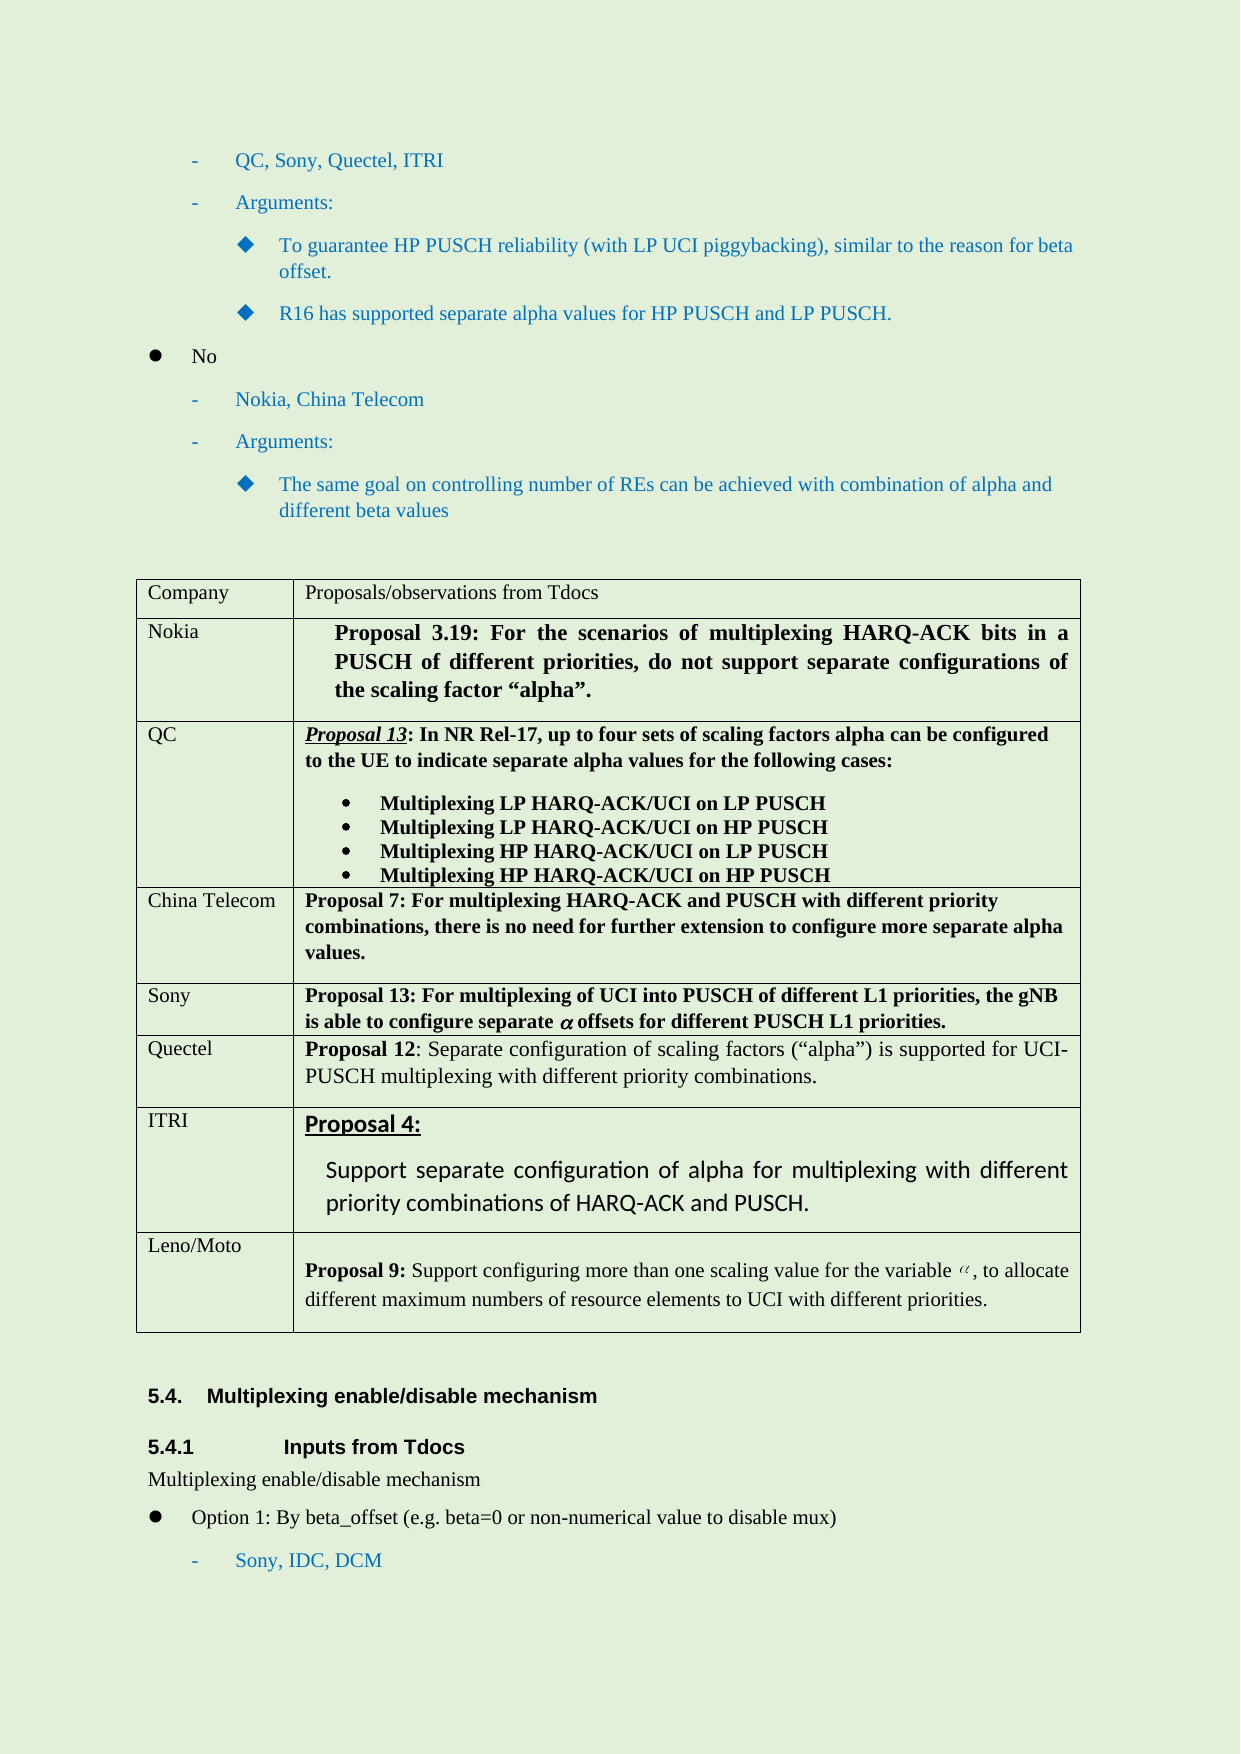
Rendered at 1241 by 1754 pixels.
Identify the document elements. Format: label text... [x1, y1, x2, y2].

subtitle Inputs from Tdocs [148, 1435, 1093, 1459]
table_cell Sony [137, 984, 293, 1035]
table_cell Proposal 9: Support configuring more than one scaling value for the variable , to allocate different maximum numbers of resource elements to UCI with different priorities. [294, 1233, 1080, 1332]
list Nokia, China Telecom [191, 387, 1093, 411]
list Arguments: [191, 429, 1093, 453]
list QC, Sony, Quectel, ITRI [191, 148, 1093, 172]
list Sony, IDC, DCM [191, 1548, 1093, 1572]
table_cell Proposal 13: For multiplexing of UCI into PUSCH of different L1 priorities, the gNB is able to configure separate  offsets for different PUSCH L1 priorities. [294, 984, 1080, 1035]
table_header Company [137, 580, 293, 618]
list The same goal on controlling number of REs can be achieved with combination of alpha and different beta values [235, 472, 1093, 522]
list No [148, 344, 1093, 368]
list R16 has supported separate alpha values for HP PUSCH and LP PUSCH. [235, 301, 1093, 325]
list To guarantee HP PUSCH reliability (with LP UCI piggybacking), similar to the reason for beta offset. [235, 233, 1093, 283]
table_cell Nokia [137, 619, 293, 721]
table_cell Quectel [137, 1036, 293, 1107]
table_cell Proposal 3.19: For the scenarios of multiplexing HARQ-ACK bits in a PUSCH of different priorities, do not support separate configurations of the scaling factor “alpha”. [294, 619, 1080, 721]
table_cell China Telecom [137, 888, 293, 982]
table_cell QC [137, 722, 293, 887]
table_cell ITRI [137, 1108, 293, 1232]
list Arguments: [191, 190, 1093, 214]
list Option 1: By beta_offset (e.g. beta=0 or non-numerical value to disable mux) [148, 1505, 1093, 1529]
table_cell Proposal 4: Support separate configuration of alpha for multiplexing with different priority combinations of HARQ-ACK and PUSCH. [294, 1108, 1080, 1232]
text Multiplexing enable/disable mechanism [148, 1467, 1093, 1491]
table_cell Proposal 12: Separate configuration of scaling factors (“alpha”) is supported for UCI-PUSCH multiplexing with different priority combinations. [294, 1036, 1080, 1107]
table_cell Leno/Moto [137, 1233, 293, 1332]
subtitle Multiplexing enable/disable mechanism [148, 1384, 1093, 1408]
table_cell Proposal 7: For multiplexing HARQ-ACK and PUSCH with different priority combinations, there is no need for further extension to configure more separate alpha values. [294, 888, 1080, 982]
table_header Proposals/observations from Tdocs [294, 580, 1080, 618]
table_cell Proposal 13: In NR Rel-17, up to four sets of scaling factors alpha can be configured to the UE to indicate separate alpha values for the following cases: Multiplexing LP HARQ-ACK/UCI on LP PUSCH Multiplexing LP HARQ-ACK/UCI on HP PUSCH Multiplexing HP HARQ-ACK/UCI on LP PUSCH Multiplexing HP HARQ-ACK/UCI on HP PUSCH [294, 722, 1080, 887]
